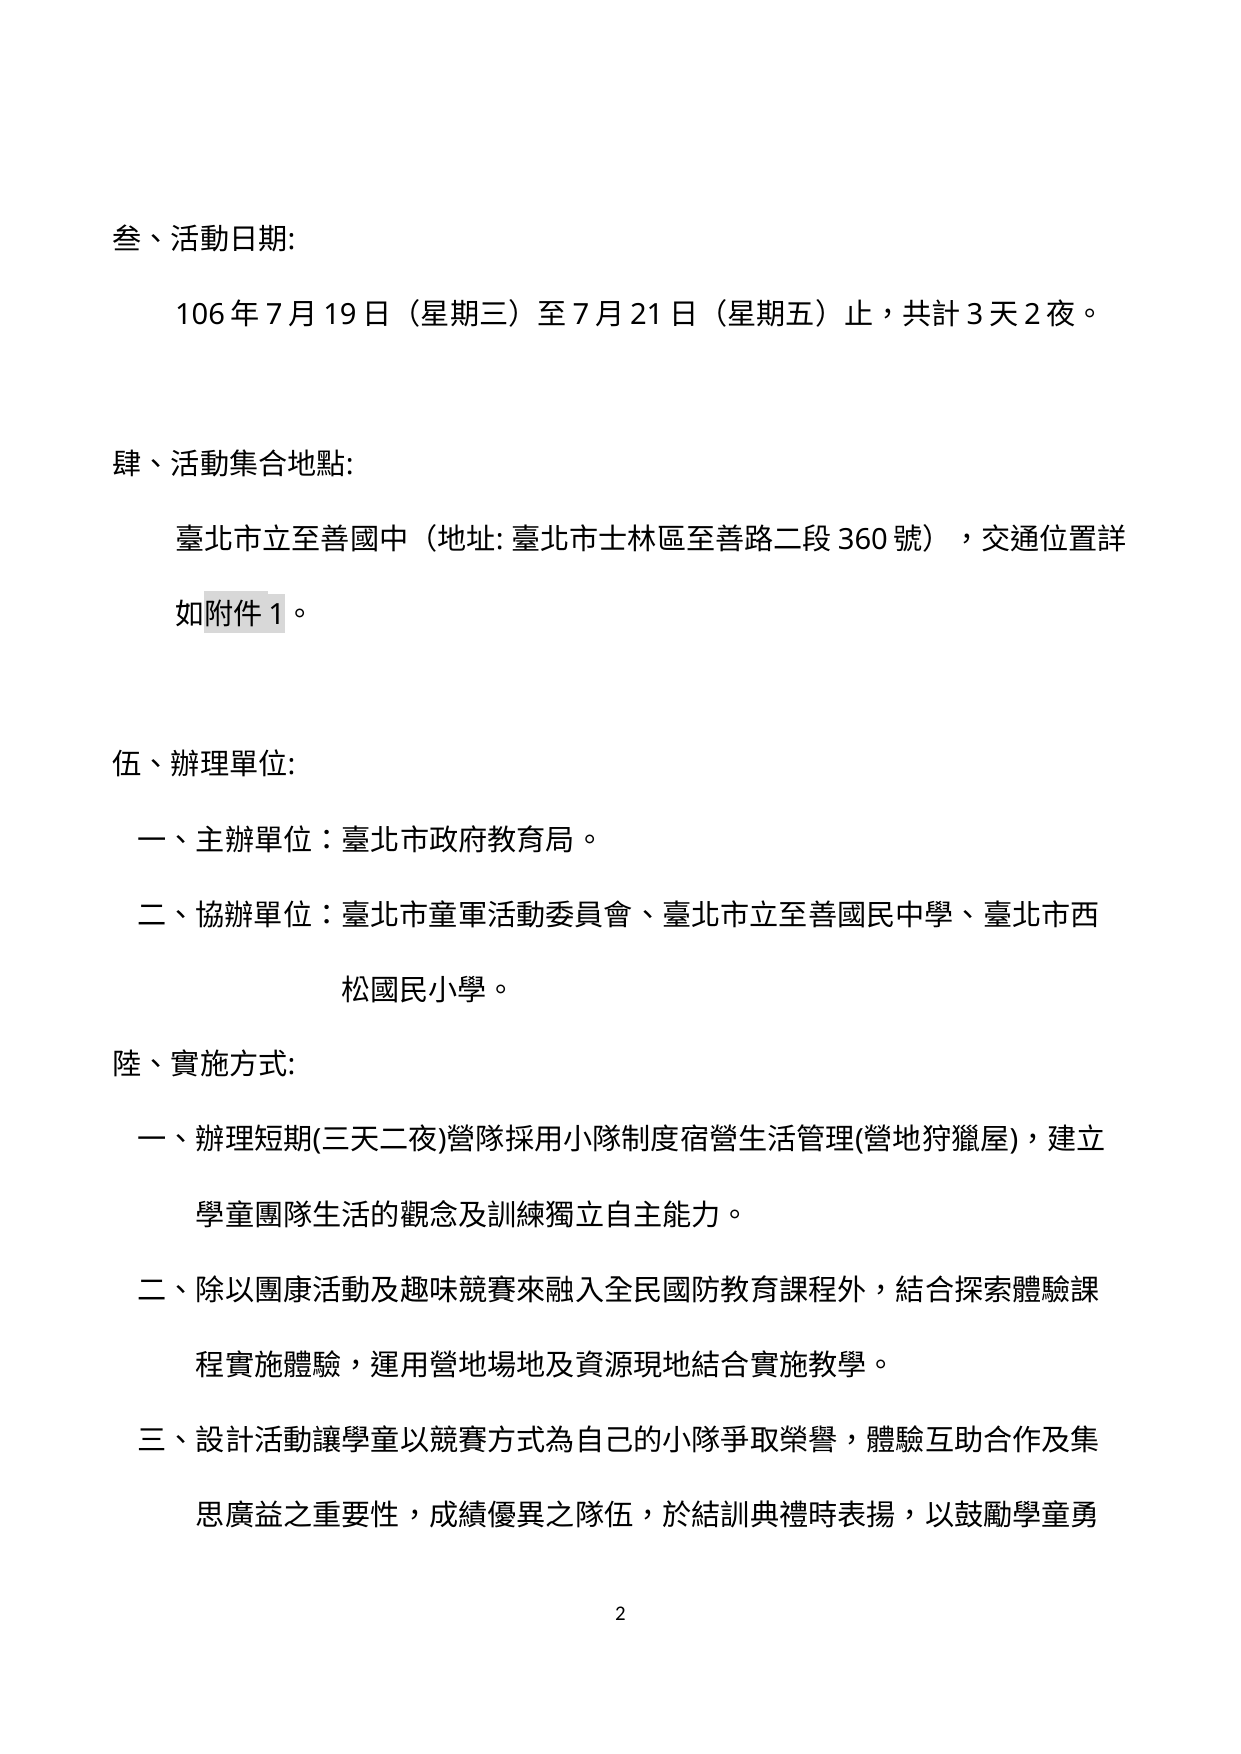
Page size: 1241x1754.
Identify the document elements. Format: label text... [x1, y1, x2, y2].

text 二、除以團康活動及趣味競賽來融入全民國防教育課程外，結合探索體驗課程實施體驗，運用營地場地及資源現地結合實施教學。 [137, 1250, 1128, 1400]
text 臺北市立至善國中（地址: 臺北市士林區至善路二段360號），交通位置詳如附件1。 [175, 500, 1128, 650]
text 陸、實施方式: [112, 1025, 1128, 1100]
text 一、主辦單位：臺北市政府教育局。 [137, 800, 1128, 875]
text 伍、辦理單位: [112, 725, 1128, 800]
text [137, 1400, 1128, 1550]
text 肆、活動集合地點: [112, 425, 1128, 500]
text 二、協辦單位：臺北市童軍活動委員會、臺北市立至善國民中學、臺北市西松國民小學。 [137, 875, 1128, 1025]
text 一、辦理短期(三天二夜)營隊採用小隊制度宿營生活管理(營地狩獵屋)，建立學童團隊生活的觀念及訓練獨立自主能力。 [137, 1100, 1128, 1250]
text 叁、活動日期: [112, 200, 1128, 275]
text 106年7月19日（星期三）至7月21日（星期五）止，共計3天2夜。 [175, 275, 1128, 350]
